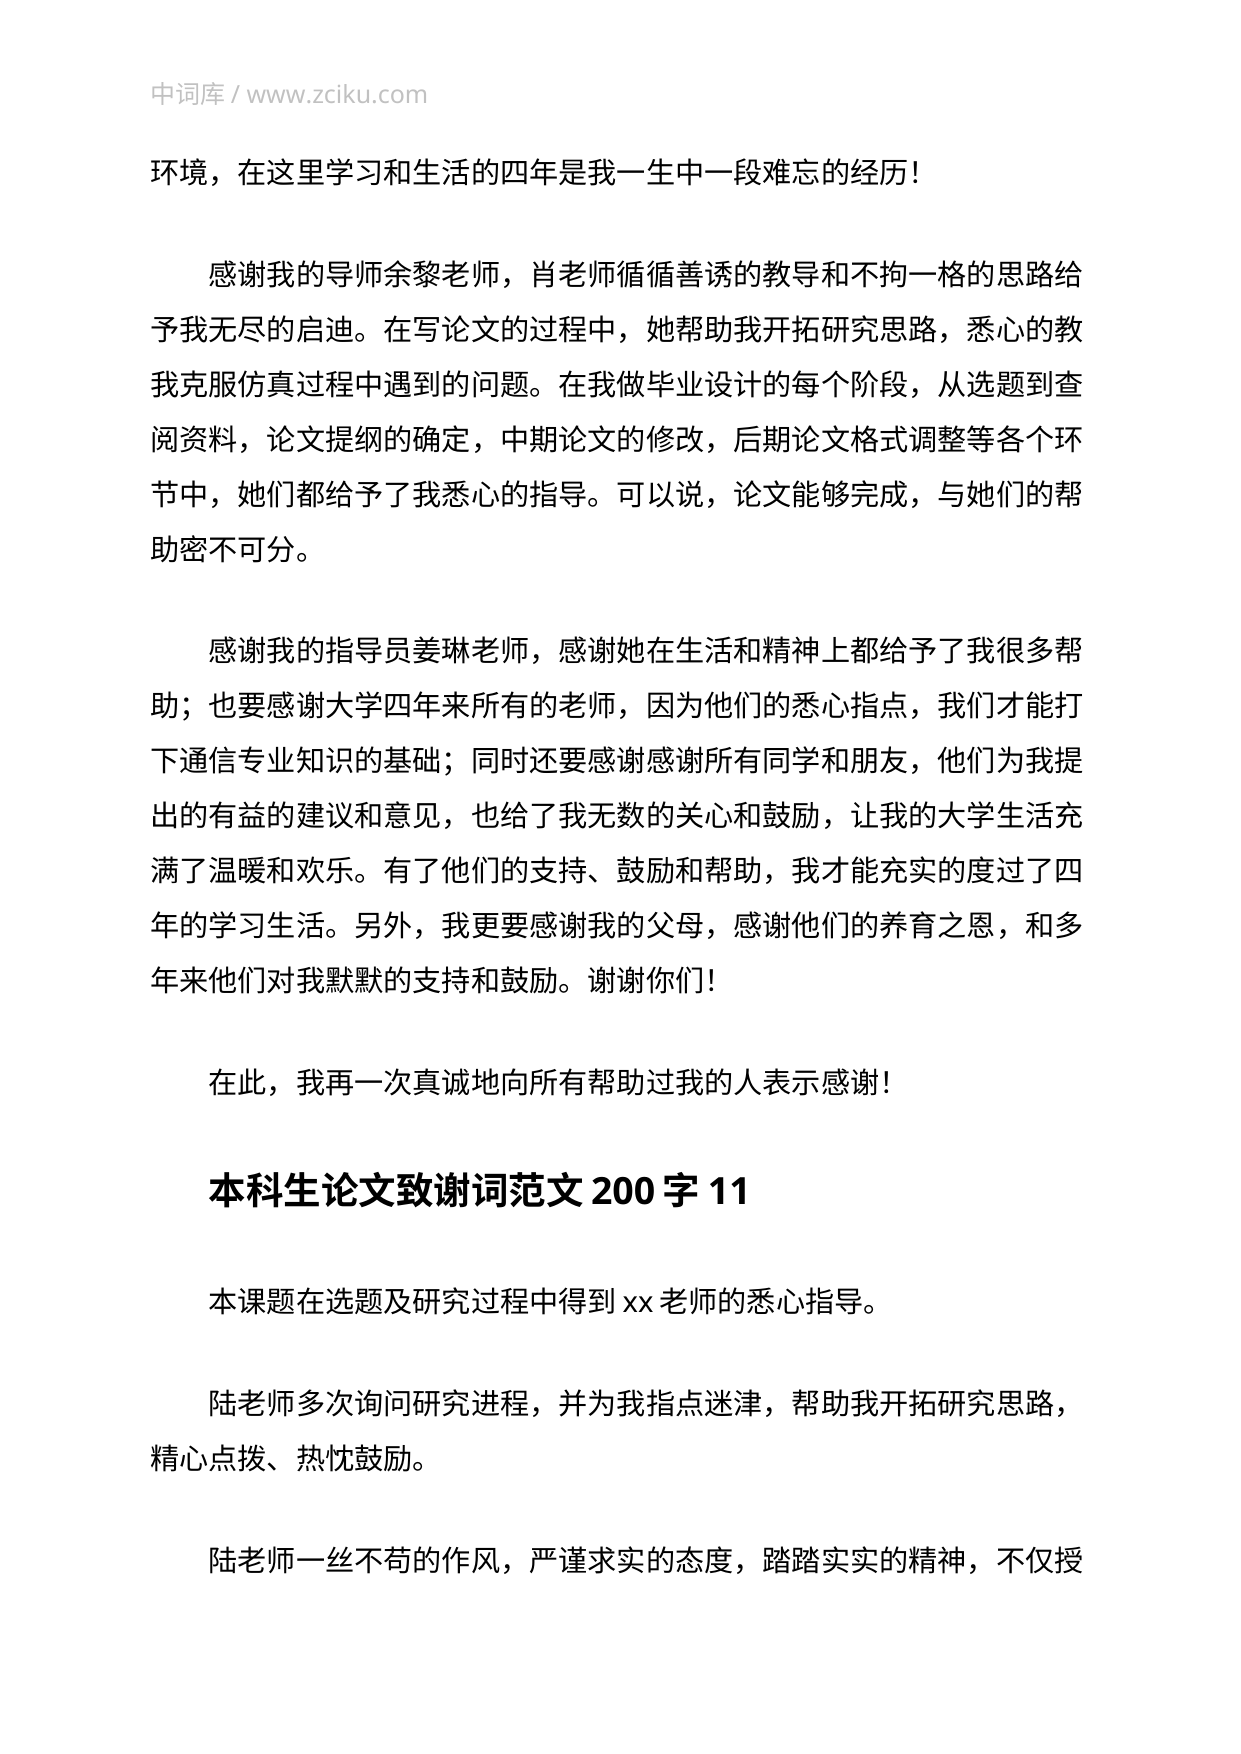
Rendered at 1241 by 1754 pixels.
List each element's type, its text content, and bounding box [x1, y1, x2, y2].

text 本科生论文致谢词范文200字11 [150, 1161, 1090, 1215]
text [150, 1537, 1090, 1579]
text 感谢我的指导员姜琳老师，感谢她在生活和精神上都给予了我很多帮助；也要感谢大学四年来所有的老师，因为他们的悉心指点，我们才能打下通信专业知识的基础；同时还要感谢感谢所有同学和朋友，他们为我提出的有益的建议和意见，也给了我无数的关心和鼓励，让我的大学生活充满了温暖和欢乐。有了他们的支持、鼓励和帮助，我才能充实的度过了四年的学习生活。另外，我更要感谢我的父母，感谢他们的养育之恩，和多年来他们对我默默的支持和鼓励。谢谢你们！ [150, 628, 1090, 1000]
text 陆老师多次询问研究进程，并为我指点迷津，帮助我开拓研究思路，精心点拨、热忱鼓励。 [150, 1381, 1090, 1478]
text 感谢我的导师余黎老师，肖老师循循善诱的教导和不拘一格的思路给予我无尽的启迪。在写论文的过程中，她帮助我开拓研究思路，悉心的教我克服仿真过程中遇到的问题。在我做毕业设计的每个阶段，从选题到查阅资料，论文提纲的确定，中期论文的修改，后期论文格式调整等各个环节中，她们都给予了我悉心的指导。可以说，论文能够完成，与她们的帮助密不可分。 [150, 252, 1090, 568]
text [150, 150, 1090, 192]
text 本课题在选题及研究过程中得到xx老师的悉心指导。 [150, 1278, 1090, 1321]
text 在此，我再一次真诚地向所有帮助过我的人表示感谢！ [150, 1059, 1090, 1101]
